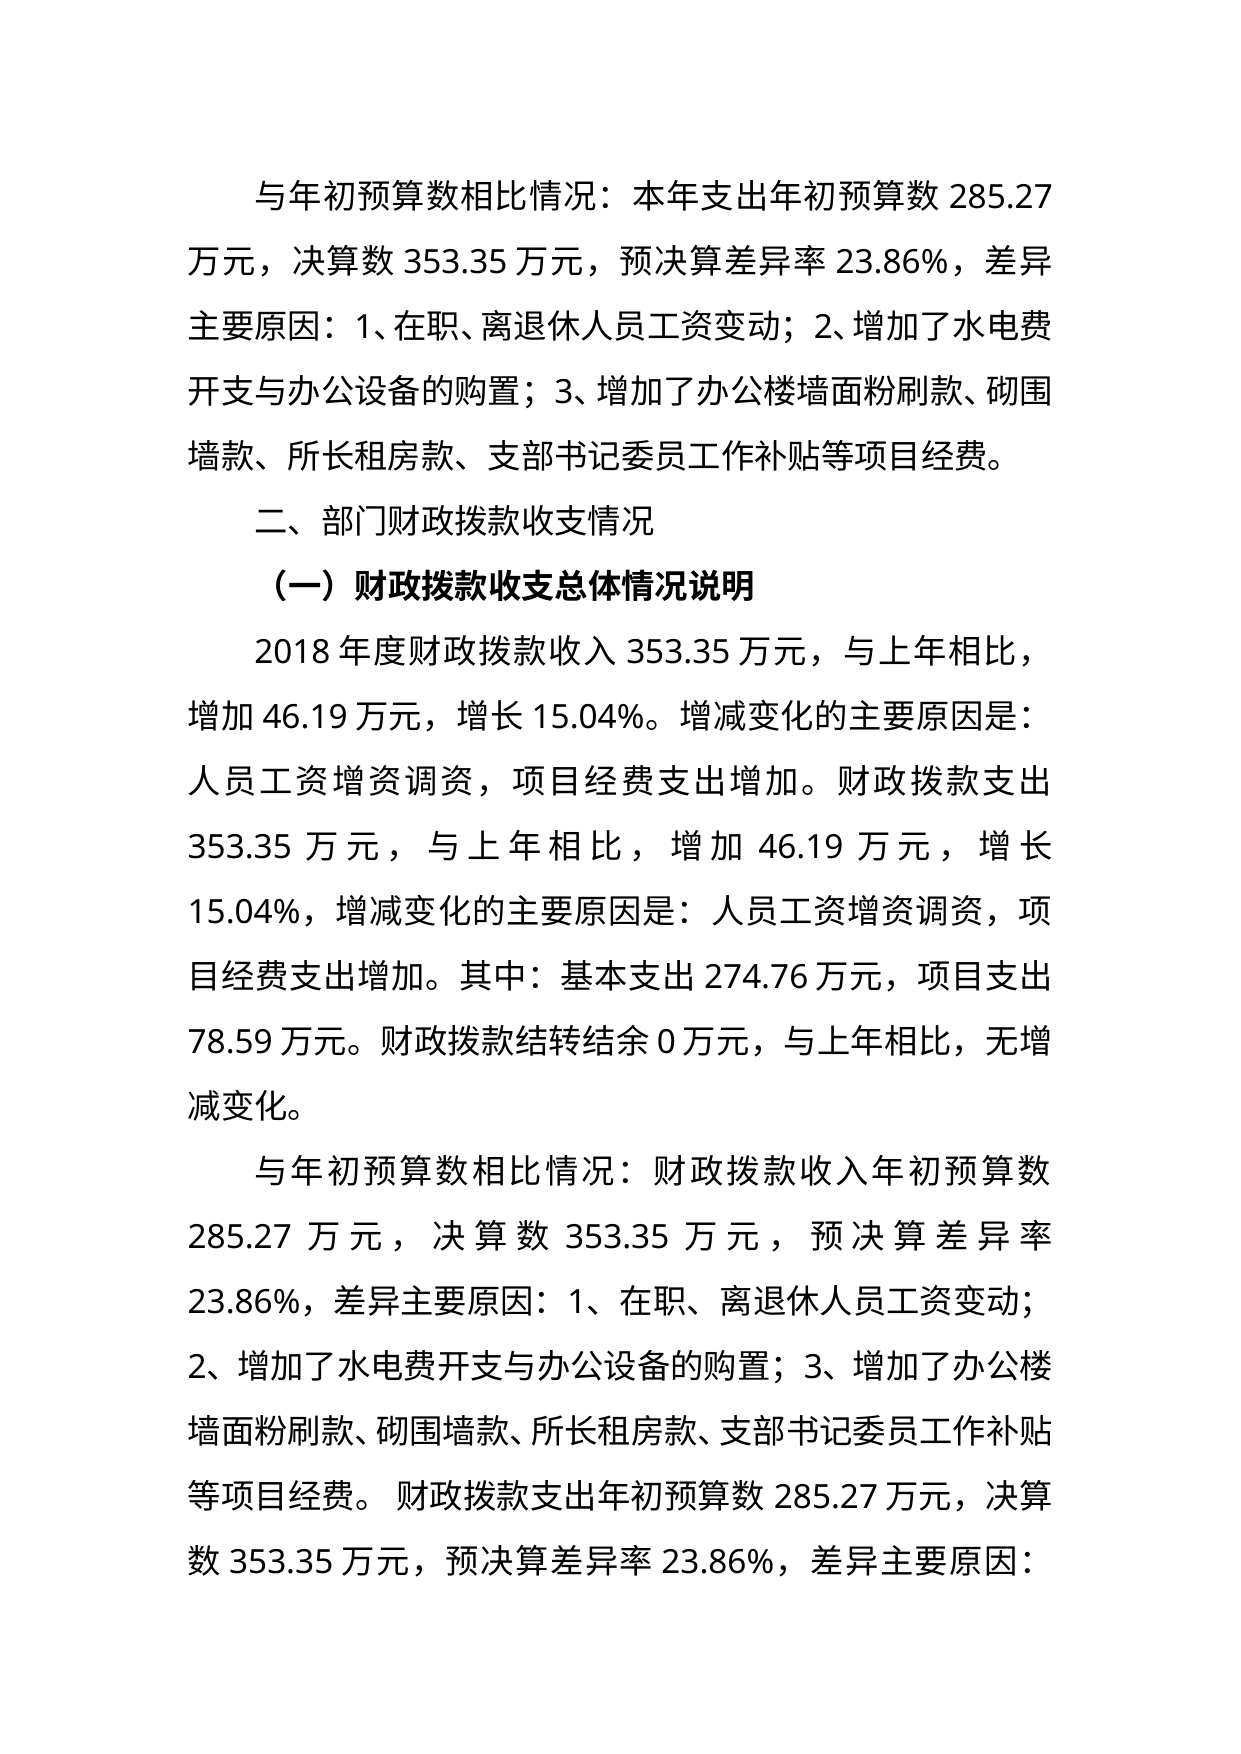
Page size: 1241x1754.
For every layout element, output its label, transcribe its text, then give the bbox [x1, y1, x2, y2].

text 与年初预算数相比情况：本年支出年初预算数285.27万元，决算数353.35万元，预决算差异率23.86%，差异主要原因：1、在职、离退休人员工资变动；2、增加了水电费开支与办公设备的购置；3、增加了办公楼墙面粉刷款、砌围墙款、所长租房款、支部书记委员工作补贴等项目经费。 [187, 227, 1053, 617]
text （一）财政拨款收支总体情况说明 [187, 682, 1053, 747]
text 二、部门财政拨款收支情况 [187, 617, 1053, 682]
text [187, 162, 1053, 227]
text 2018年度财政拨款收入353.35万元，与上年相比，增加46.19万元，增长15.04%。增减变化的主要原因是：人员工资增资调资，项目经费支出增加。财政拨款支出353.35万元，与上年相比，增加46.19万元，增长15.04%，增减变化的主要原因是：人员工资增资调资，项目经费支出增加。其中：基本支出274.76万元，项目支出78.59万元。财政拨款结转结余0万元，与上年相比，无增减变化。 [187, 747, 1053, 1267]
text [187, 1267, 1053, 1592]
